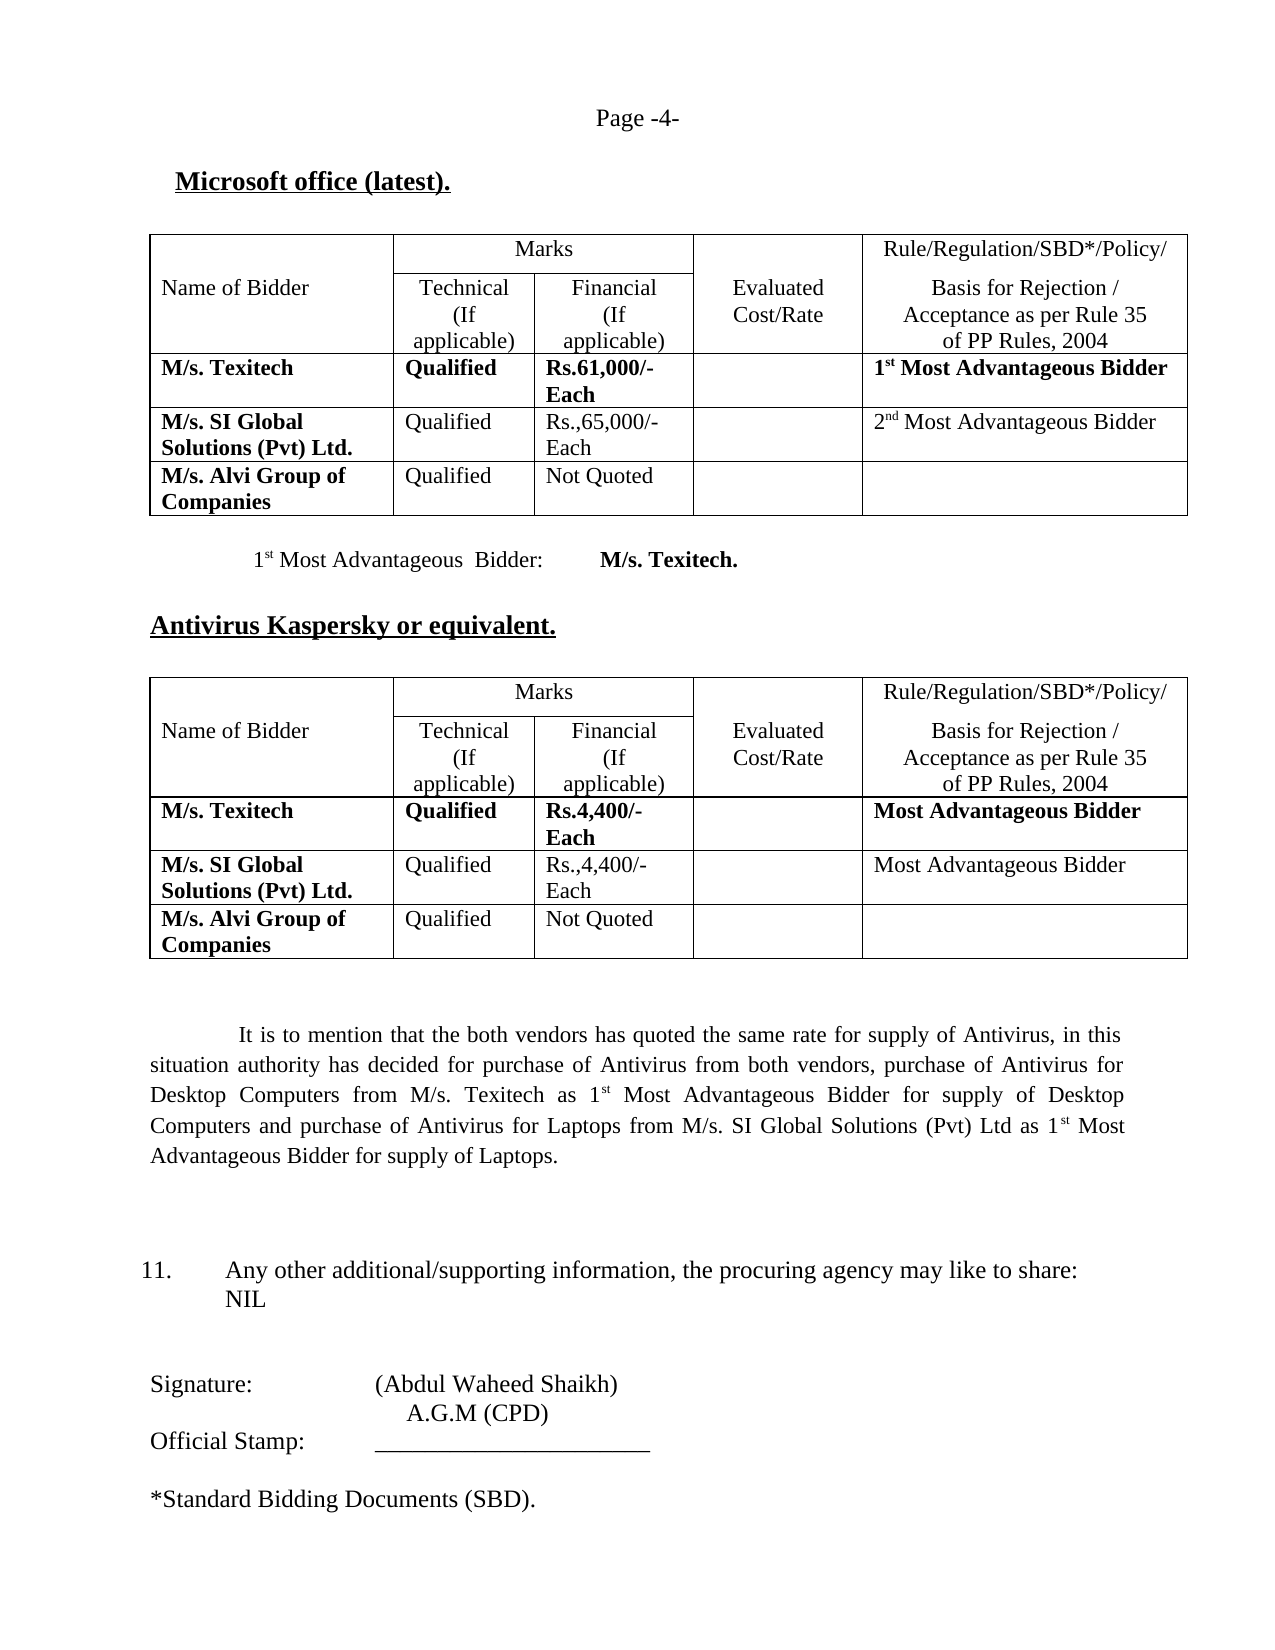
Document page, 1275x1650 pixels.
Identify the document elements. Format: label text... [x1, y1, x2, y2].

table_cell M/s. Alvi Group of Companies [151, 462, 393, 514]
table_cell Basis for Rejection / Acceptance as per Rule 35 [863, 716, 1187, 770]
text Official Stamp: ______________________ [150, 1426, 1125, 1455]
table_cell [863, 905, 1187, 958]
table_cell Not Quoted [535, 905, 693, 958]
table_cell [694, 408, 862, 461]
table_cell Financial (If [535, 717, 693, 770]
table_header [151, 678, 393, 716]
table_cell Evaluated Cost/Rate [694, 273, 862, 327]
table_cell M/s. Texitech [151, 354, 393, 407]
table_header Marks [394, 235, 693, 273]
table_cell Qualified [394, 905, 534, 958]
table_cell applicable) [535, 327, 693, 353]
table_cell [694, 354, 862, 407]
table_cell Rs.61,000/- Each [535, 354, 693, 407]
table_cell Financial (If [535, 274, 693, 327]
table_cell Name of Bidder [151, 273, 393, 327]
list It is to mention that the both vendors has quoted the same rate for supply of Antivirus, in this situation authority has decided for purchase of Antivirus from both vendors, purchase of Antivirus for Desktop Computers from M/s. Texitech as 1st Most Advantageous Bidder for supply of Desktop Computers and purchase of Antivirus for Laptops from M/s. SI Global Solutions (Pvt) Ltd as 1st Most Advantageous Bidder for supply of Laptops. [150, 1021, 1125, 1168]
list 1st Most Advantageous Bidder: M/s. Texitech. [150, 546, 1125, 572]
table_header [694, 678, 862, 716]
table_cell Qualified [394, 408, 534, 461]
table_cell [863, 462, 1187, 514]
list Antivirus Kaspersky or equivalent. [150, 609, 1125, 640]
table_cell Not Quoted [535, 462, 693, 514]
table_cell Rs.4,400/- Each [535, 798, 693, 850]
list Microsoft office (latest). [150, 165, 1125, 196]
table_cell Qualified [394, 851, 534, 904]
table_cell [694, 327, 862, 353]
text Page -4- [150, 103, 1125, 132]
table_header Rule/Regulation/SBD*/Policy/ [863, 678, 1187, 716]
table_cell [694, 798, 862, 850]
table_cell [694, 462, 862, 514]
table_header [151, 235, 393, 273]
table_cell Rs.,65,000/- Each [535, 408, 693, 461]
table_cell [694, 851, 862, 904]
text *Standard Bidding Documents (SBD). [150, 1484, 1125, 1513]
table_cell [151, 770, 393, 796]
table_cell M/s. Alvi Group of Companies [151, 905, 393, 958]
table_cell Qualified [394, 798, 534, 850]
table_cell Technical (If [394, 274, 534, 327]
table_cell 1st Most Advantageous Bidder [863, 354, 1187, 407]
table_cell applicable) [535, 770, 693, 796]
text Signature: (Abdul Waheed Shaikh) [150, 1369, 1125, 1398]
table_cell M/s. SI Global Solutions (Pvt) Ltd. [151, 851, 393, 904]
table_cell [694, 905, 862, 958]
table_cell M/s. SI Global Solutions (Pvt) Ltd. [151, 408, 393, 461]
table_cell Qualified [394, 462, 534, 514]
table_cell 2nd Most Advantageous Bidder [863, 408, 1187, 461]
table_header Rule/Regulation/SBD*/Policy/ [863, 235, 1187, 273]
table_cell [694, 770, 862, 796]
table_cell Most Advantageous Bidder [863, 798, 1187, 850]
table_header [694, 235, 862, 273]
table_cell Qualified [394, 354, 534, 407]
table_cell of PP Rules, 2004 [863, 327, 1187, 353]
table_cell Name of Bidder [151, 716, 393, 770]
table_cell applicable) [394, 327, 534, 353]
table_header Marks [394, 678, 693, 716]
table_cell M/s. Texitech [151, 798, 393, 850]
table_cell [151, 327, 393, 353]
text A.G.M (CPD) [150, 1398, 1125, 1426]
table_cell of PP Rules, 2004 [863, 770, 1187, 796]
table_cell Basis for Rejection / Acceptance as per Rule 35 [863, 273, 1187, 327]
table_cell Evaluated Cost/Rate [694, 716, 862, 770]
table_cell Technical (If [394, 717, 534, 770]
list Any other additional/supporting information, the procuring agency may like to share: NIL [141, 1255, 1125, 1313]
table_cell applicable) [394, 770, 534, 796]
table_cell Most Advantageous Bidder [863, 851, 1187, 904]
table_cell Rs.,4,400/- Each [535, 851, 693, 904]
